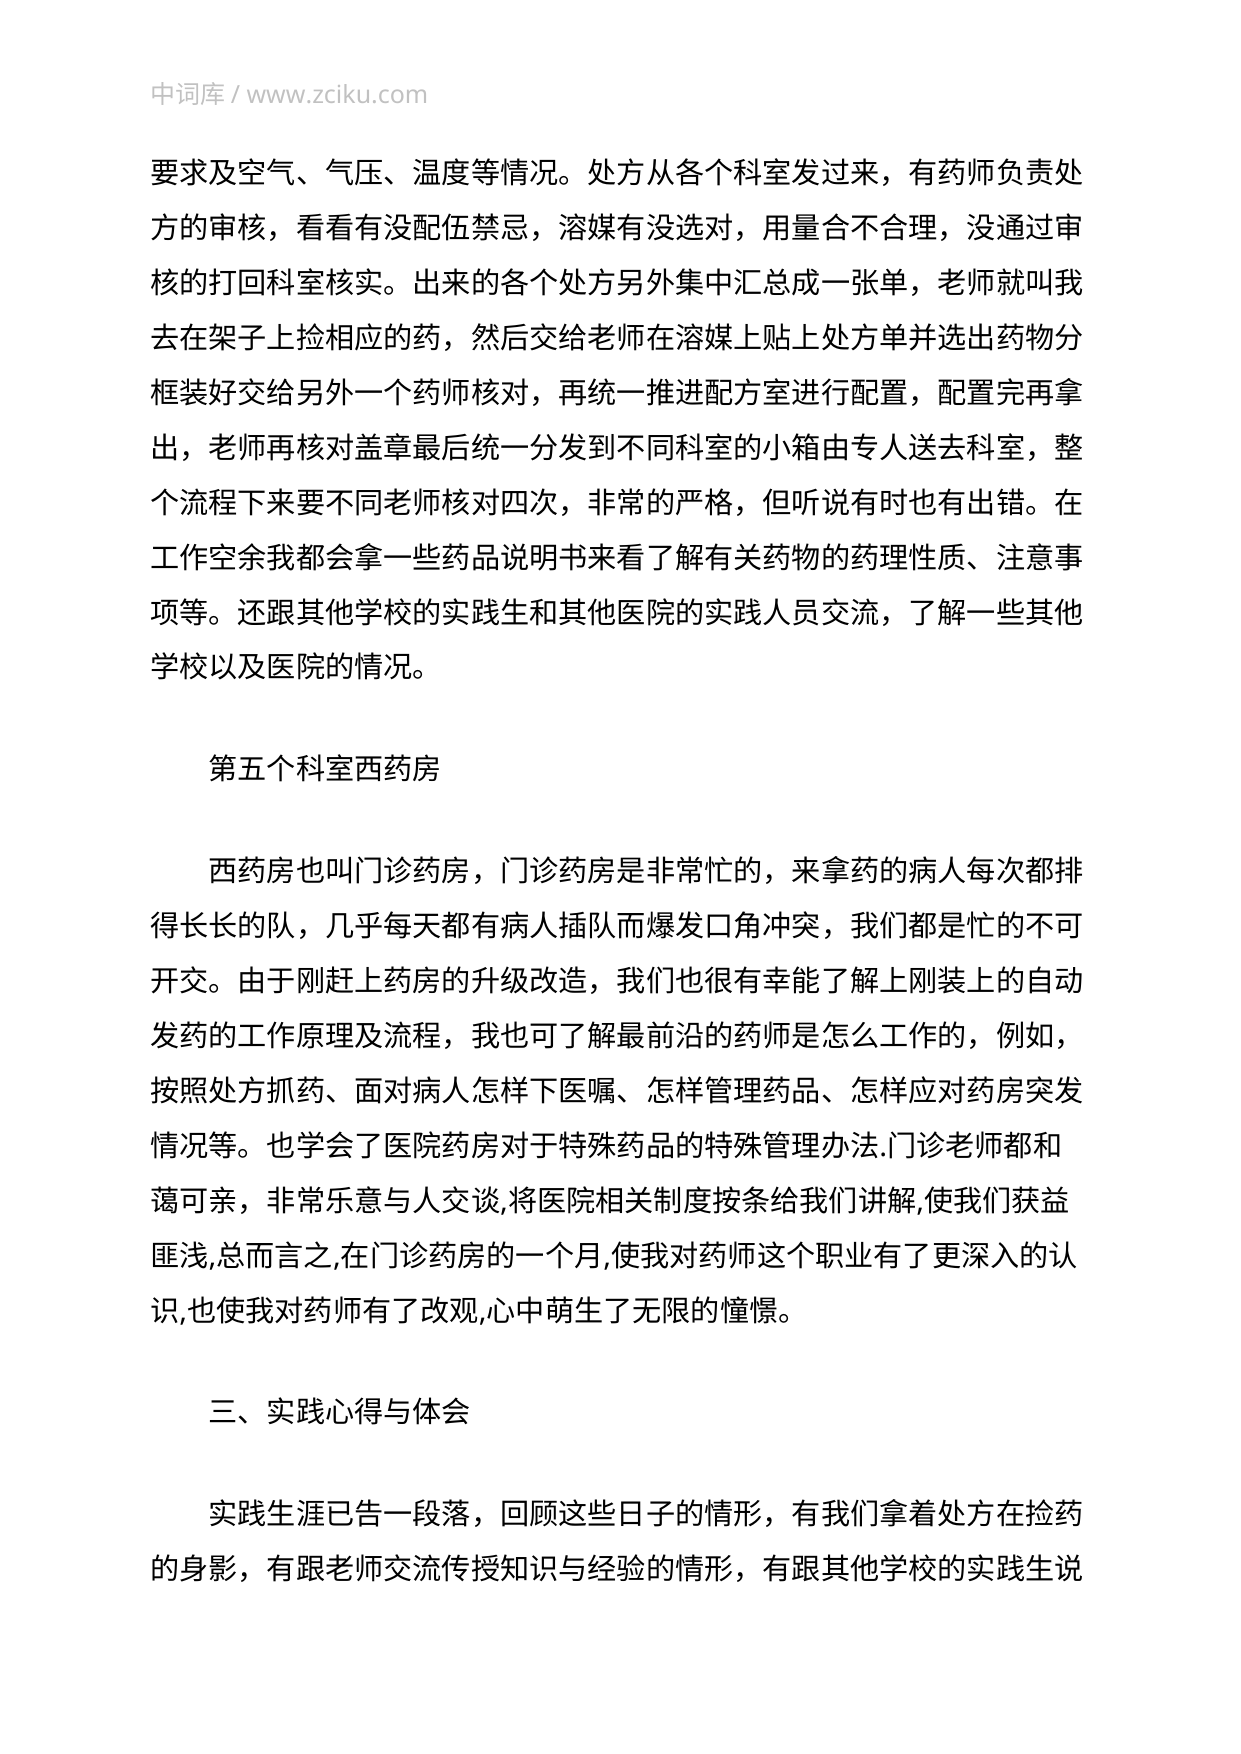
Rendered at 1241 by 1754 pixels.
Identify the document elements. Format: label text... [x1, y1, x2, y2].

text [150, 150, 1090, 686]
text 西药房也叫门诊药房，门诊药房是非常忙的，来拿药的病人每次都排得长长的队，几乎每天都有病人插队而爆发口角冲突，我们都是忙的不可开交。由于刚赶上药房的升级改造，我们也很有幸能了解上刚装上的自动发药的工作原理及流程，我也可了解最前沿的药师是怎么工作的，例如，按照处方抓药、面对病人怎样下医嘱、怎样管理药品、怎样应对药房突发情况等。也学会了医院药房对于特殊药品的特殊管理办法.门诊老师都和蔼可亲，非常乐意与人交谈,将医院相关制度按条给我们讲解,使我们获益匪浅,总而言之,在门诊药房的一个月,使我对药师这个职业有了更深入的认识,也使我对药师有了改观,心中萌生了无限的憧憬。 [150, 848, 1090, 1329]
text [150, 1491, 1090, 1588]
text 第五个科室西药房 [150, 746, 1090, 788]
text 三、实践心得与体会 [150, 1389, 1090, 1431]
